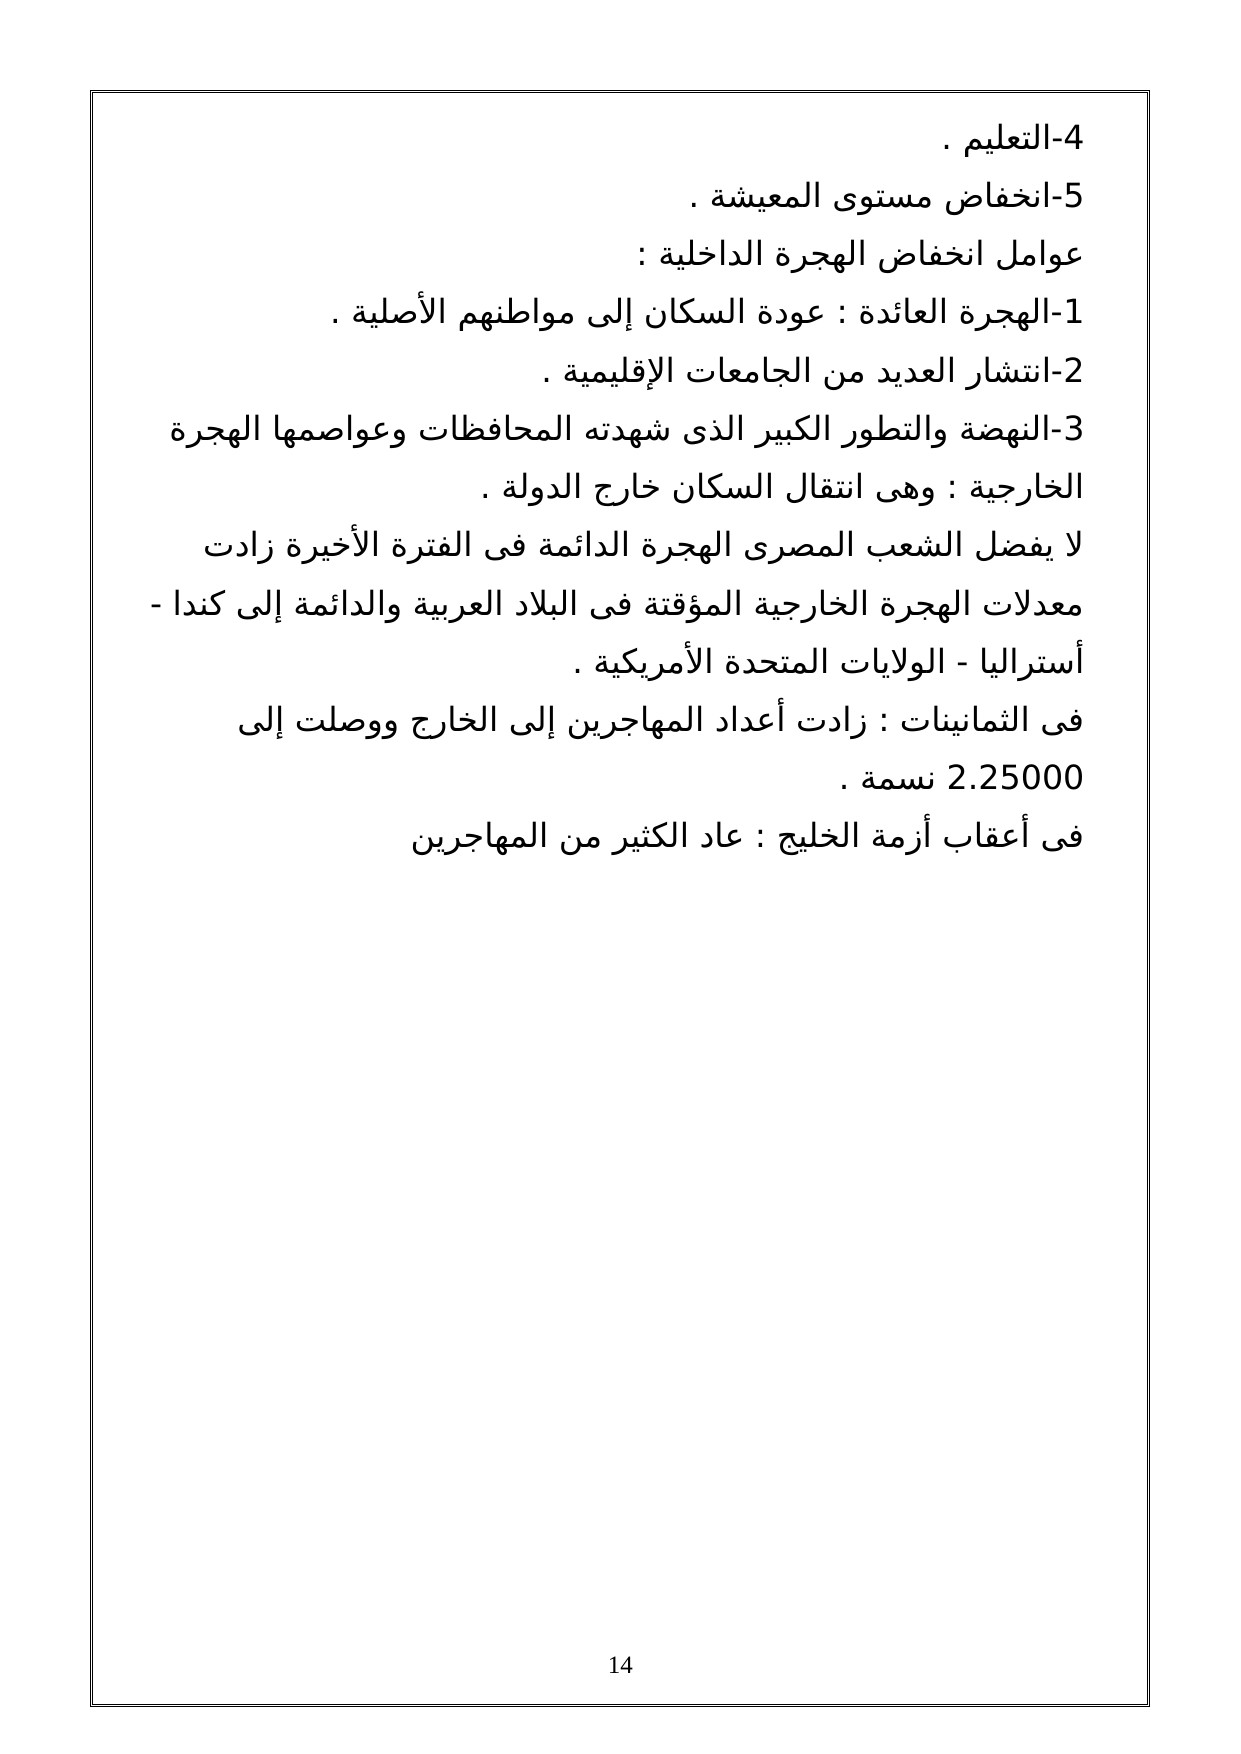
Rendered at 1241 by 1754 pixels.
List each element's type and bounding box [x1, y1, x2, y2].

text [118, 118, 1084, 856]
